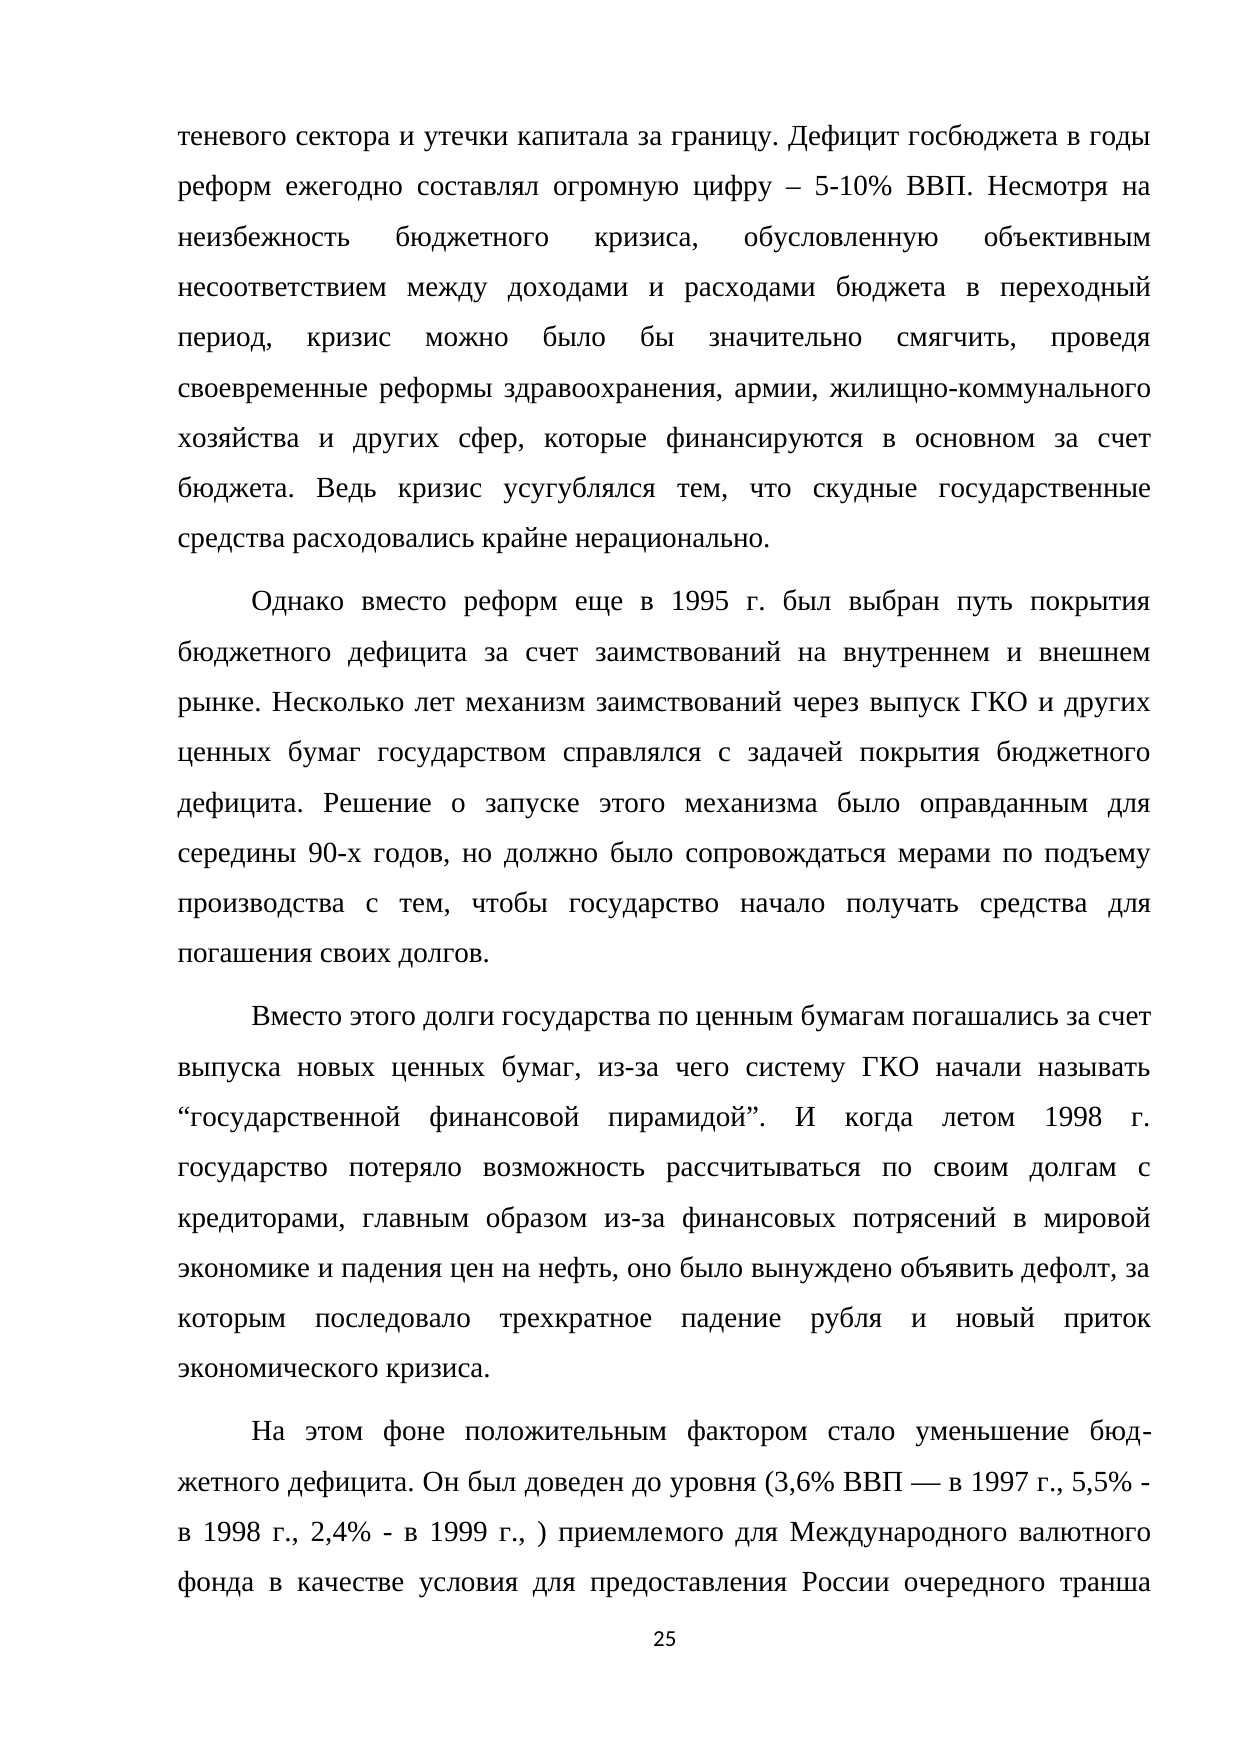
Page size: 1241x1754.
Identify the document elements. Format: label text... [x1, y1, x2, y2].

text Однако вместо реформ еще в 1995 г. был выбран путь покрытия бюджетного дефицита за счет заимствований на внутреннем и внешнем рынке. Несколько лет механизм заимствований через выпуск ГКО и других ценных бумаг государством справлялся с задачей покрытия бюджетного дефицита. Решение о запуске этого механизма было оправданным для середины 90-х годов, но должно было сопровождаться мерами по подъему производства с тем, чтобы государство начало получать средства для погашения своих долгов. [177, 583, 1152, 969]
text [177, 118, 1152, 554]
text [177, 1413, 1152, 1598]
text Вместо этого долги государства по ценным бумагам погашались за счет выпуска новых ценных бумаг, из-за чего систему ГКО начали называть “государственной финансовой пирамидой”. И когда летом 1998 г. государство потеряло возможность рассчитываться по своим долгам с кредиторами, главным образом из-за финансовых потрясений в мировой экономике и падения цен на нефть, оно было вынуждено объявить дефолт, за которым последовало трехкратное падение рубля и новый приток экономического кризиса. [177, 998, 1152, 1384]
